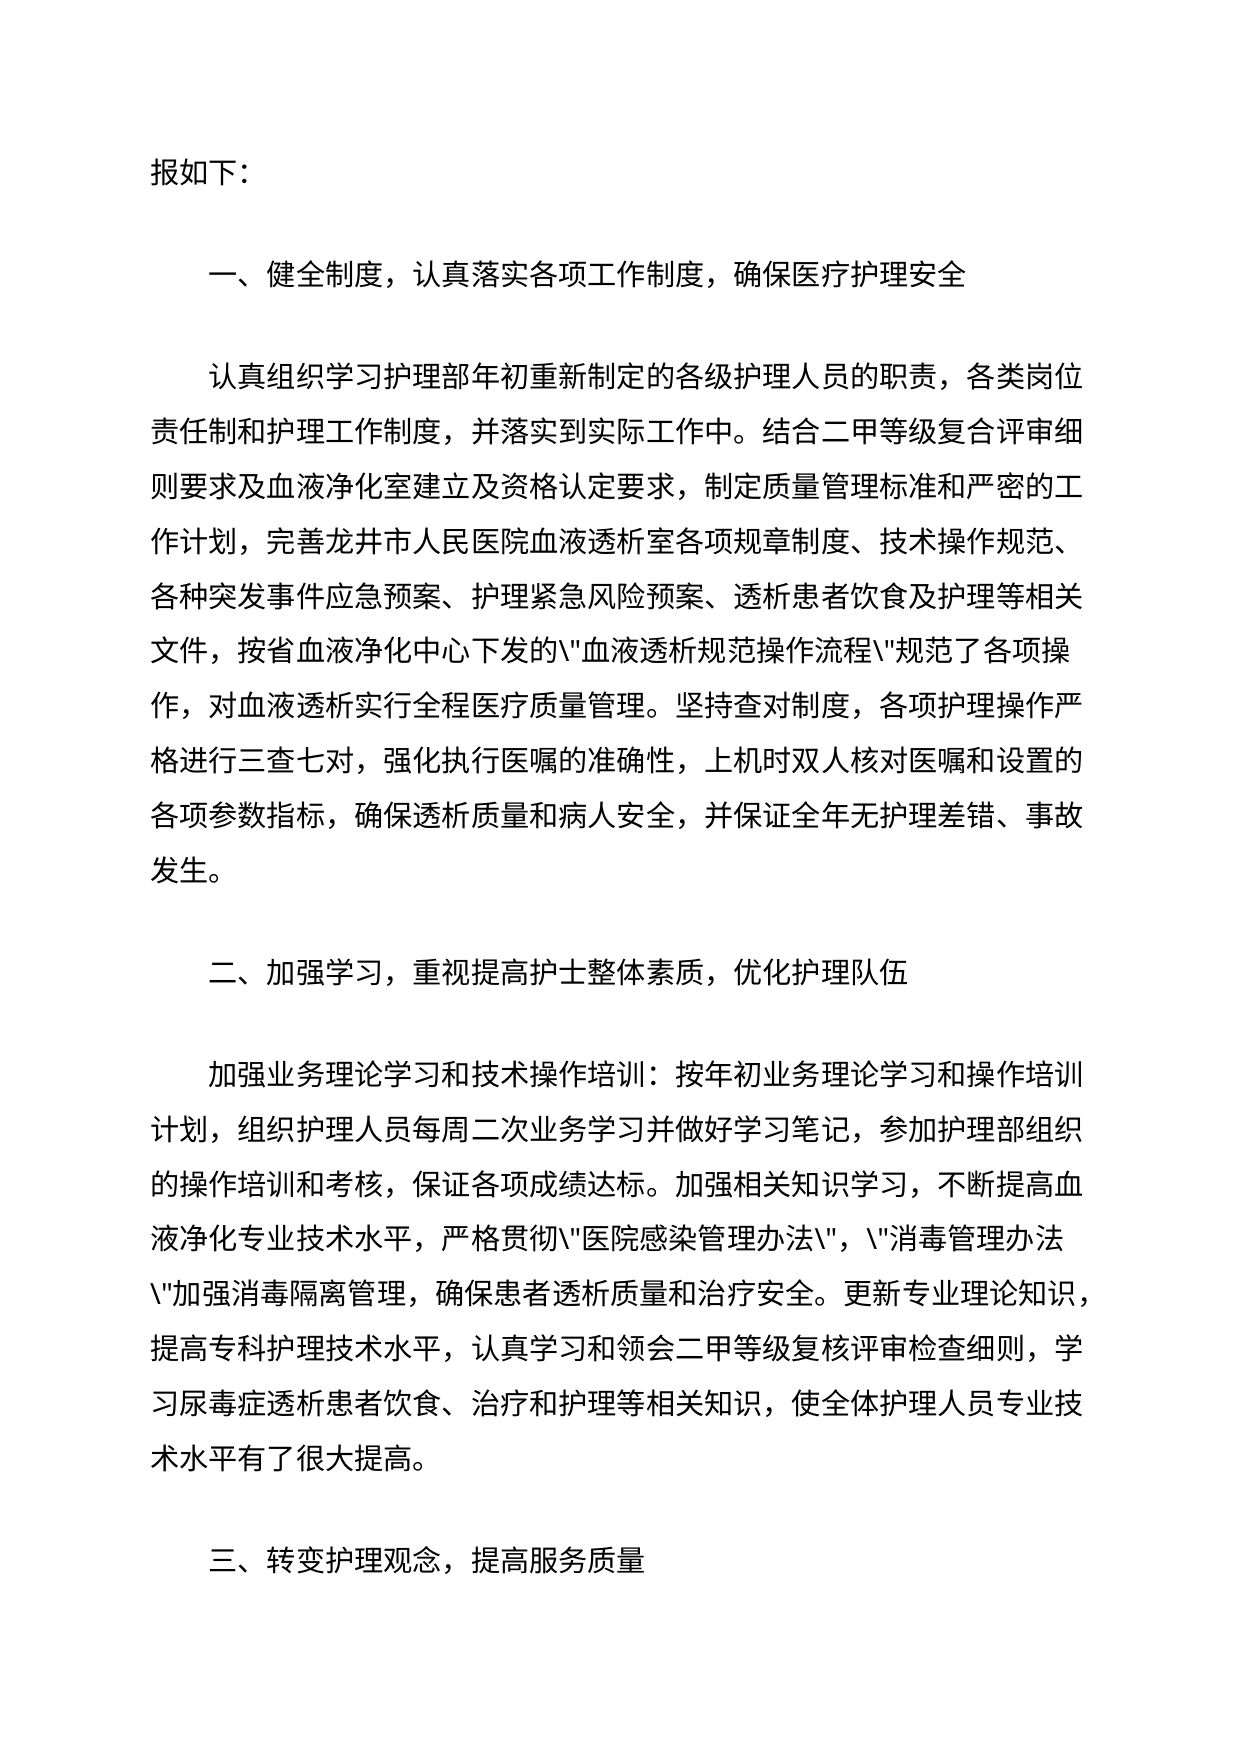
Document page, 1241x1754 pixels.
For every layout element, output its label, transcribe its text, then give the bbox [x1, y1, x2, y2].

text 一、健全制度，认真落实各项工作制度，确保医疗护理安全 [150, 252, 1090, 294]
text 加强业务理论学习和技术操作培训：按年初业务理论学习和操作培训计划，组织护理人员每周二次业务学习并做好学习笔记，参加护理部组织的操作培训和考核，保证各项成绩达标。加强相关知识学习，不断提高血液净化专业技术水平，严格贯彻\"医院感染管理办法\"，\"消毒管理办法\"加强消毒隔离管理，确保患者透析质量和治疗安全。更新专业理论知识，提高专科护理技术水平，认真学习和领会二甲等级复核评审检查细则，学习尿毒症透析患者饮食、治疗和护理等相关知识，使全体护理人员专业技术水平有了很大提高。 [150, 1051, 1090, 1478]
text 认真组织学习护理部年初重新制定的各级护理人员的职责，各类岗位责任制和护理工作制度，并落实到实际工作中。结合二甲等级复合评审细则要求及血液净化室建立及资格认定要求，制定质量管理标准和严密的工作计划，完善龙井市人民医院血液透析室各项规章制度、技术操作规范、各种突发事件应急预案、护理紧急风险预案、透析患者饮食及护理等相关文件，按省血液净化中心下发的\"血液透析规范操作流程\"规范了各项操作，对血液透析实行全程医疗质量管理。坚持查对制度，各项护理操作严格进行三查七对，强化执行医嘱的准确性，上机时双人核对医嘱和设置的各项参数指标，确保透析质量和病人安全，并保证全年无护理差错、事故发生。 [150, 353, 1090, 890]
text 三、转变护理观念，提高服务质量 [150, 1537, 1090, 1580]
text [150, 150, 1090, 192]
text 二、加强学习，重视提高护士整体素质，优化护理队伍 [150, 949, 1090, 992]
